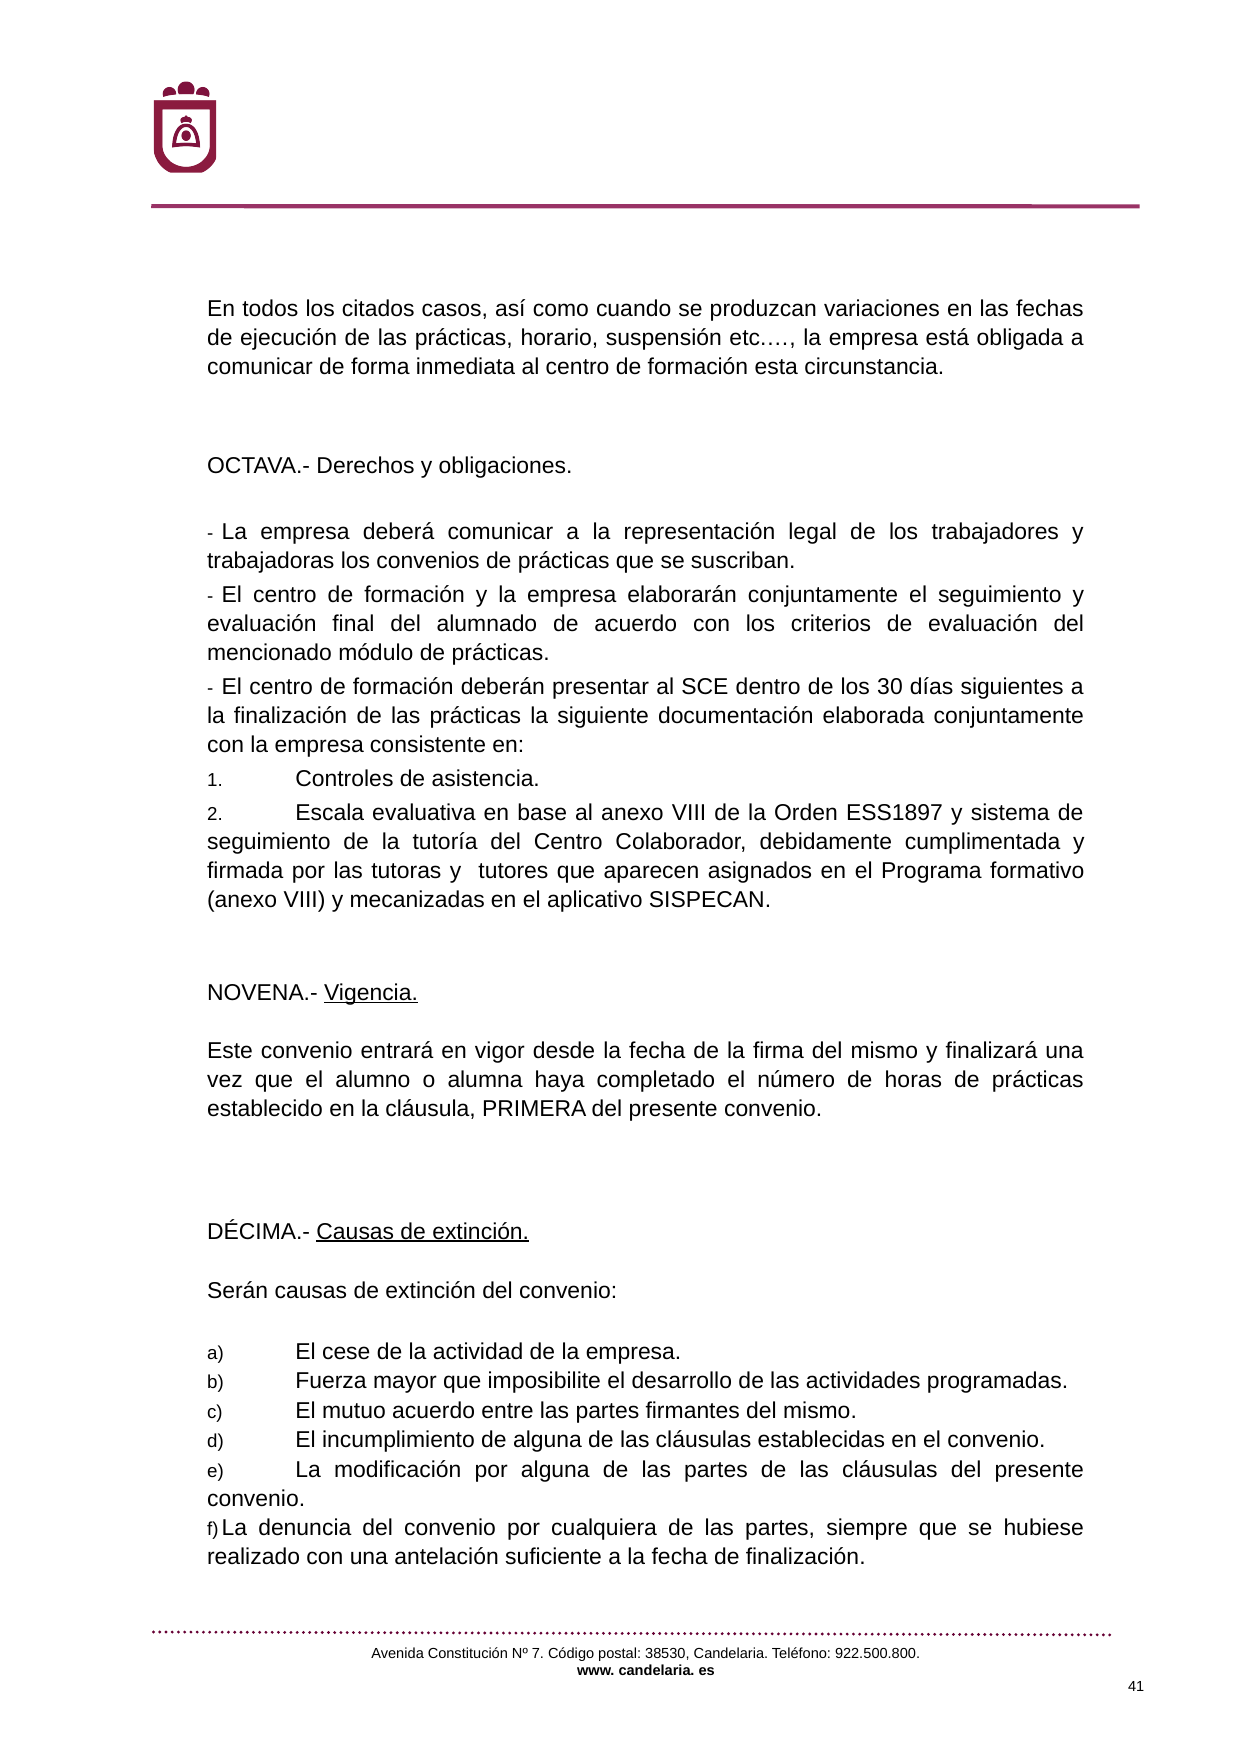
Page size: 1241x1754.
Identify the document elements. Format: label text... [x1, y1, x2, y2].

list El centro de formación deberán presentar al SCE dentro de los 30 días siguientes a la finalización de las prácticas la siguiente documentación elaborada conjuntamente con la empresa consistente en: [207, 673, 1085, 757]
picture [153, 81, 217, 173]
text Este convenio entrará en vigor desde la fecha de la firma del mismo y finalizará una vez que el alumno o alumna haya completado el número de horas de prácticas establecido en la cláusula, PRIMERA del presente convenio. [207, 1037, 1085, 1121]
text OCTAVA.- Derechos y obligaciones. [207, 452, 1085, 479]
list El cese de la actividad de la empresa. [207, 1338, 1085, 1364]
list Controles de asistencia. [207, 764, 1085, 791]
text Serán causas de extinción del convenio: [207, 1277, 1085, 1303]
list Fuerza mayor que imposibilite el desarrollo de las actividades programadas. [207, 1367, 1085, 1394]
text NOVENA.- Vigencia. [207, 979, 1085, 1005]
text En todos los citados casos, así como cuando se produzcan variaciones en las fechas de ejecución de las prácticas, horario, suspensión etc.…, la empresa está obligada a comunicar de forma inmediata al centro de formación esta circunstancia. [207, 295, 1085, 379]
list La empresa deberá comunicar a la representación legal de los trabajadores y trabajadoras los convenios de prácticas que se suscriban. [207, 518, 1085, 573]
list El incumplimiento de alguna de las cláusulas establecidas en el convenio. [207, 1426, 1085, 1453]
list Escala evaluativa en base al anexo VIII de la Orden ESS1897 y sistema de seguimiento de la tutoría del Centro Colaborador, debidamente cumplimentada y firmada por las tutoras y tutores que aparecen asignados en el Programa formativo (anexo VIII) y mecanizadas en el aplicativo SISPECAN. [207, 799, 1085, 913]
text DÉCIMA.- Causas de extinción. [207, 1218, 1085, 1244]
list El mutuo acuerdo entre las partes firmantes del mismo. [207, 1397, 1085, 1423]
list La modificación por alguna de las partes de las cláusulas del presente convenio. [207, 1456, 1085, 1511]
list El centro de formación y la empresa elaborarán conjuntamente el seguimiento y evaluación final del alumnado de acuerdo con los criterios de evaluación del mencionado módulo de prácticas. [207, 581, 1085, 665]
list La denuncia del convenio por cualquiera de las partes, siempre que se hubiese realizado con una antelación suficiente a la fecha de finalización. [207, 1514, 1085, 1569]
